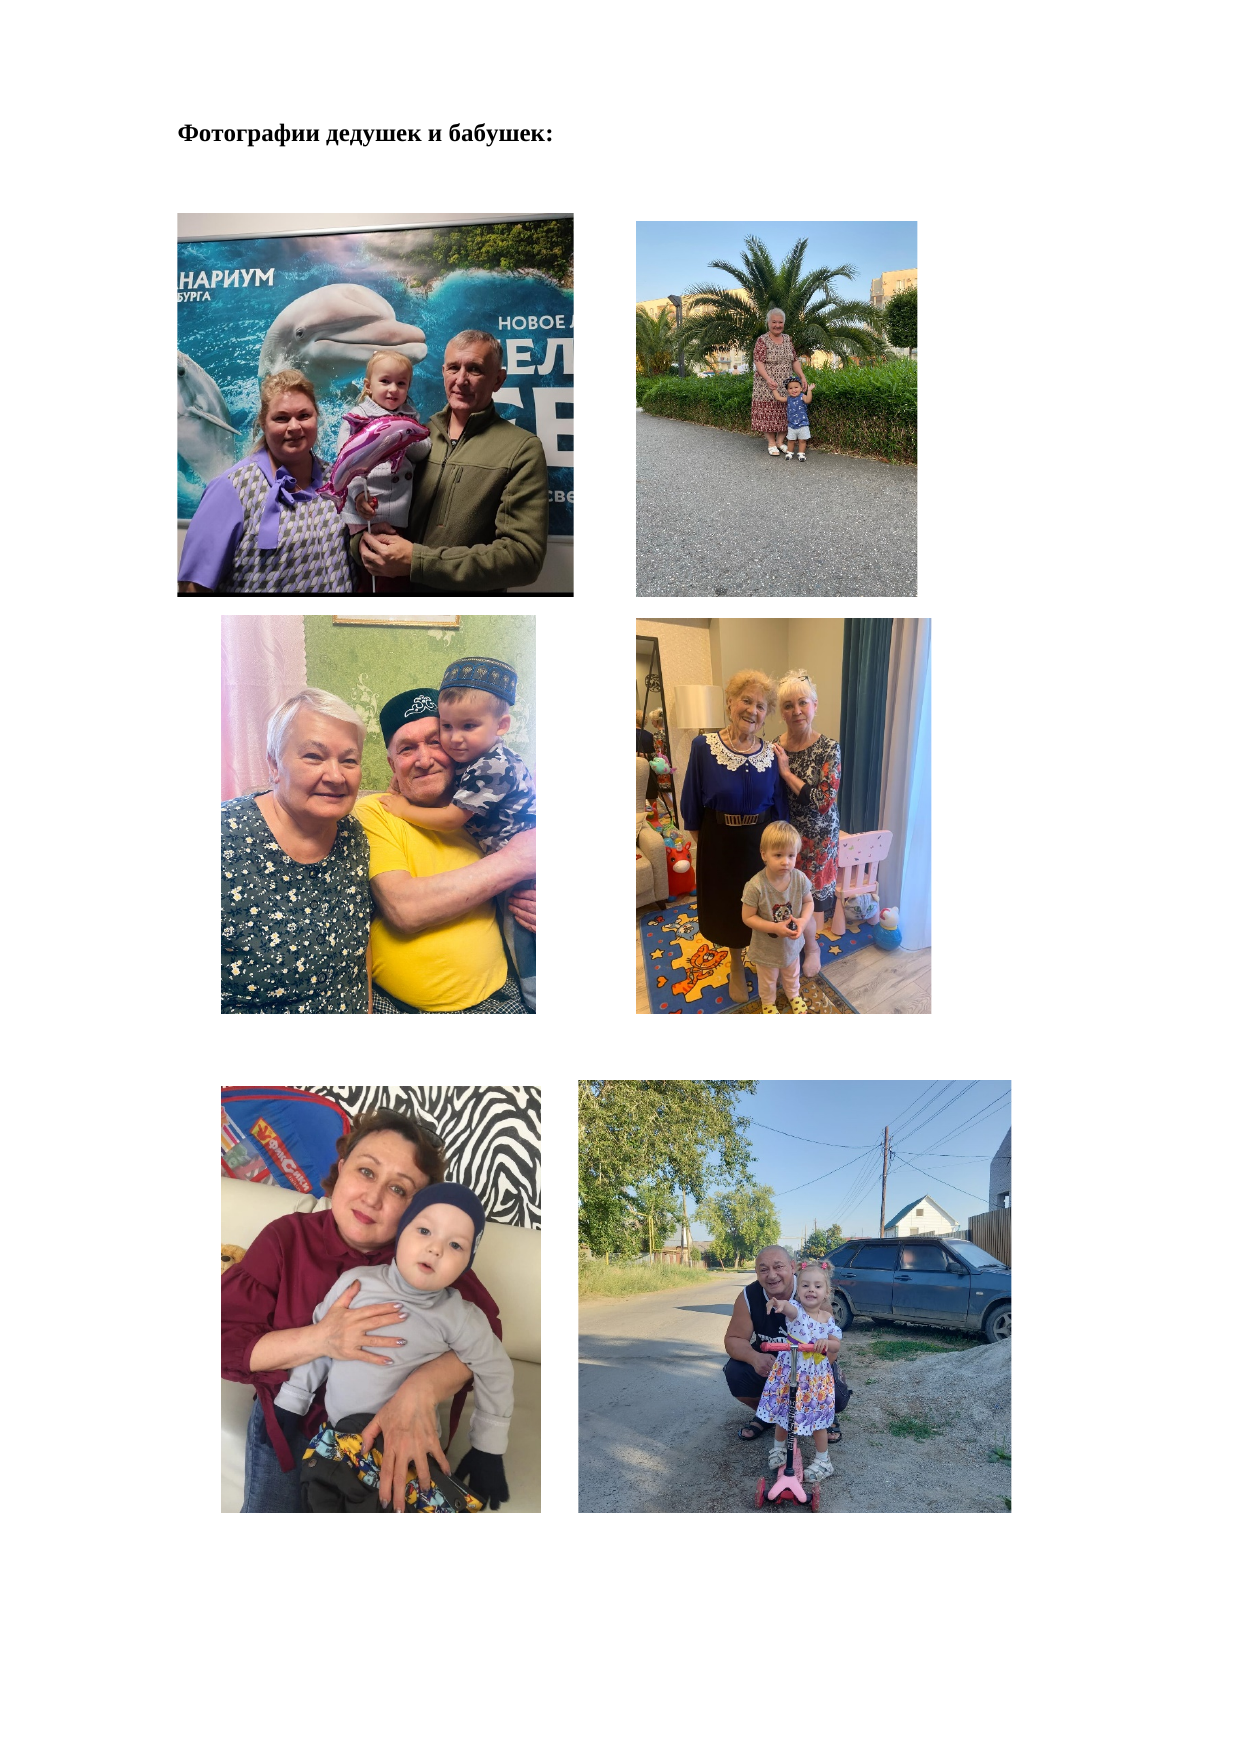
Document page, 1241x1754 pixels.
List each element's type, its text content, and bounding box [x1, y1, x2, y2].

picture [221, 1086, 541, 1513]
picture [636, 221, 918, 597]
picture [221, 615, 536, 1014]
text Фотографии дедушек и бабушек: [177, 118, 1152, 147]
picture [636, 618, 932, 1014]
picture [177, 213, 574, 597]
picture [578, 1080, 1012, 1513]
